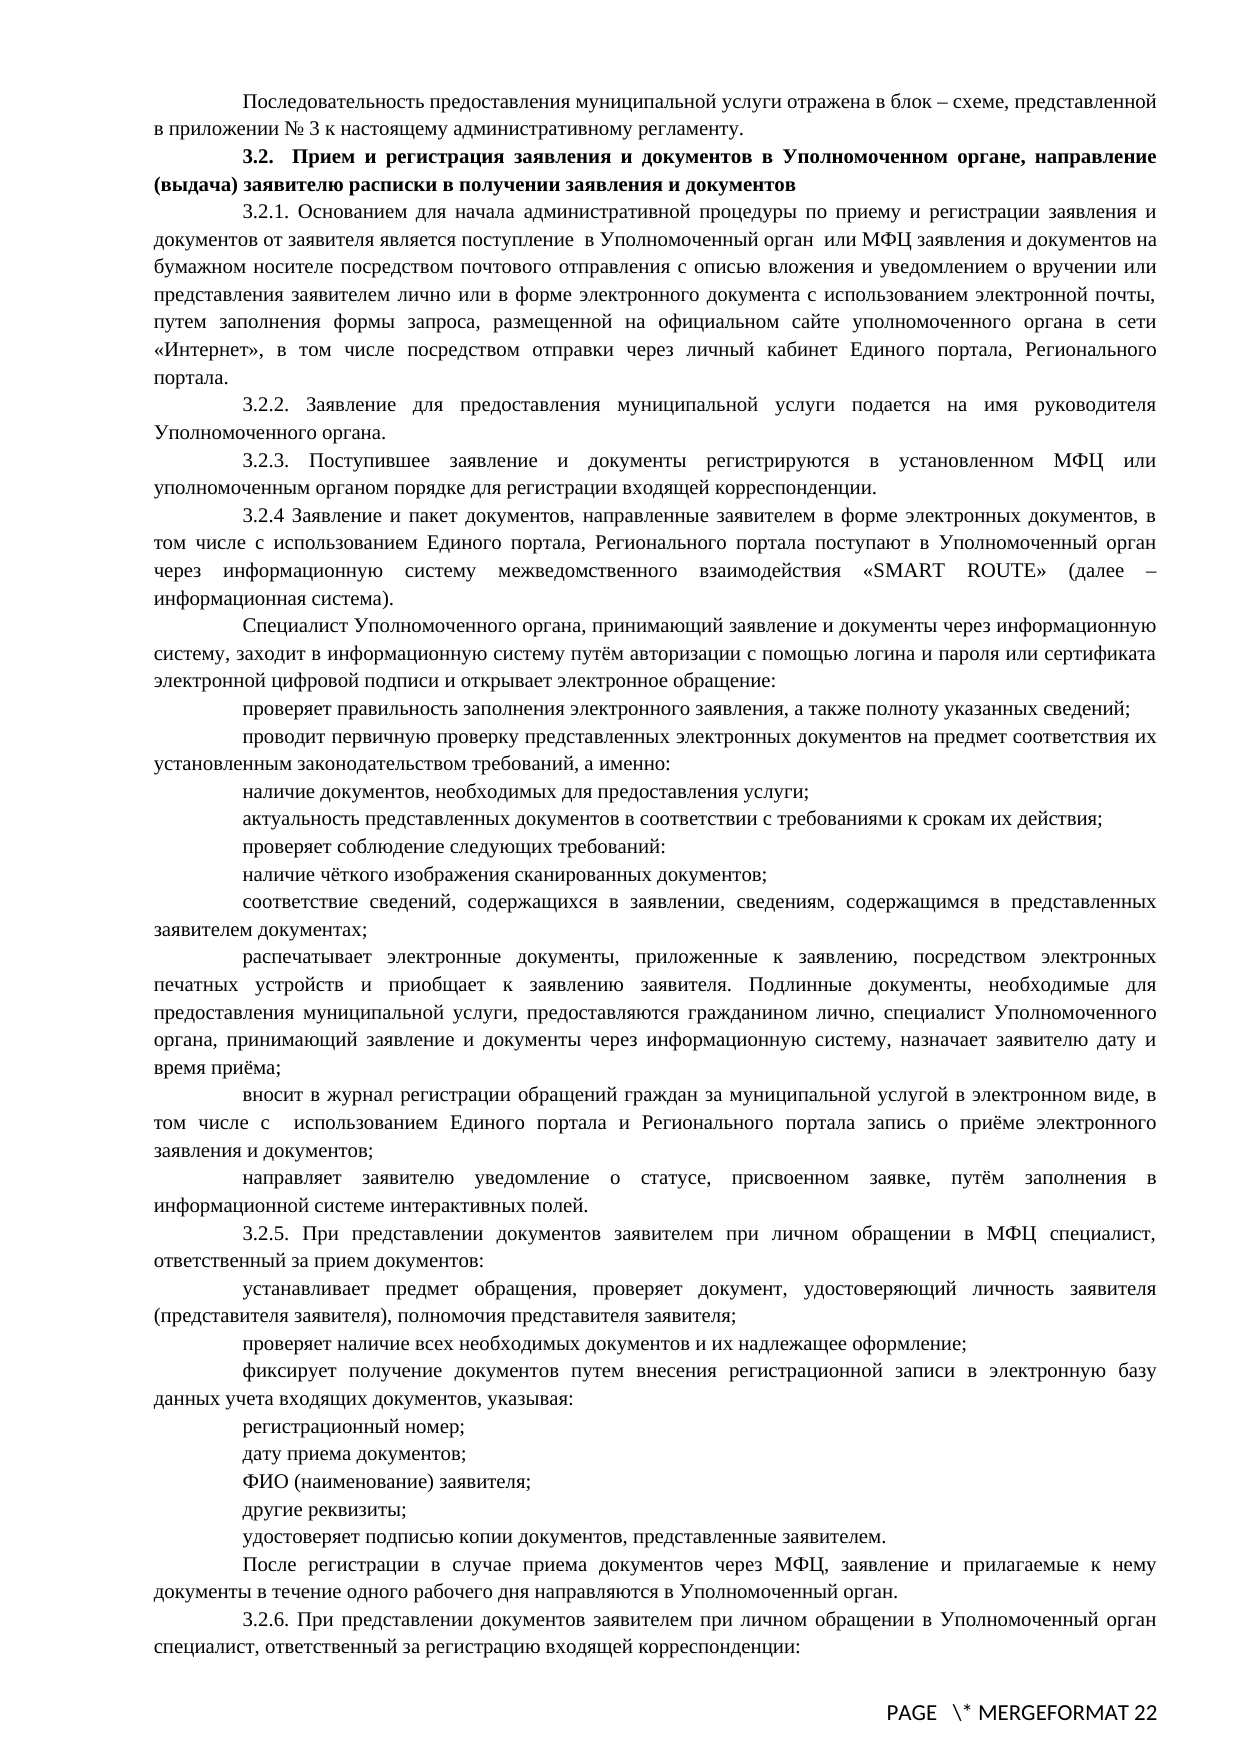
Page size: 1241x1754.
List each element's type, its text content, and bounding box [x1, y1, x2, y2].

text проводит первичную проверку представленных электронных документов на предмет соответствия их установленным законодательством требований, а именно: [153, 723, 1157, 775]
text Последовательность предоставления муниципальной услуги отражена в блок – схеме, представленной в приложении № 3 к настоящему административному регламенту. [153, 89, 1157, 140]
text 3.2.3. Поступившее заявление и документы регистрируются в установленном МФЦ или уполномоченным органом порядке для регистрации входящей корреспонденции. [153, 447, 1157, 499]
text актуальность представленных документов в соответствии с требованиями к срокам их действия; [153, 806, 1157, 830]
text проверяет наличие всех необходимых документов и их надлежащее оформление; [153, 1331, 1157, 1355]
text 3.2.4 Заявление и пакет документов, направленные заявителем в форме электронных документов, в том числе с использованием Единого портала, Регионального портала поступают в Уполномоченный орган через информационную систему межведомственного взаимодействия «SMART ROUTE» (далее – информационная система). [153, 503, 1157, 609]
text После регистрации в случае приема документов через МФЦ, заявление и прилагаемые к нему документы в течение одного рабочего дня направляются в Уполномоченный орган. [153, 1552, 1157, 1603]
text дату приема документов; [153, 1441, 1157, 1465]
text проверяет соблюдение следующих требований: [153, 834, 1157, 858]
text наличие чёткого изображения сканированных документов; [153, 862, 1157, 886]
text наличие документов, необходимых для предоставления услуги; [153, 779, 1157, 803]
text 3.2.1. Основанием для начала административной процедуры по приему и регистрации заявления и документов от заявителя является поступление в Уполномоченный орган или МФЦ заявления и документов на бумажном носителе посредством почтового отправления с описью вложения и уведомлением о вручении или представления заявителем лично или в форме электронного документа с использованием электронной почты, путем заполнения формы запроса, размещенной на официальном сайте уполномоченного органа в сети «Интернет», в том числе посредством отправки через личный кабинет Единого портала, Регионального портала. [153, 199, 1157, 389]
text 3.2.2. Заявление для предоставления муниципальной услуги подается на имя руководителя Уполномоченного органа. [153, 392, 1157, 444]
text регистрационный номер; [153, 1414, 1157, 1438]
text соответствие сведений, содержащихся в заявлении, сведениям, содержащимся в представленных заявителем документах; [153, 889, 1157, 941]
text удостоверяет подписью копии документов, представленные заявителем. [153, 1524, 1157, 1548]
text проверяет правильность заполнения электронного заявления, а также полноту указанных сведений; [153, 696, 1157, 720]
text устанавливает предмет обращения, проверяет документ, удостоверяющий личность заявителя (представителя заявителя), полномочия представителя заявителя; [153, 1276, 1157, 1327]
text вносит в журнал регистрации обращений граждан за муниципальной услугой в электронном виде, в том числе с использованием Единого портала и Регионального портала запись о приёме электронного заявления и документов; [153, 1082, 1157, 1162]
text Специалист Уполномоченного органа, принимающий заявление и документы через информационную систему, заходит в информационную систему путём авторизации с помощью логина и пароля или сертификата электронной цифровой подписи и открывает электронное обращение: [153, 613, 1157, 692]
text распечатывает электронные документы, приложенные к заявлению, посредством электронных печатных устройств и приобщает к заявлению заявителя. Подлинные документы, необходимые для предоставления муниципальной услуги, предоставляются гражданином лично, специалист Уполномоченного органа, принимающий заявление и документы через информационную систему, назначает заявителю дату и время приёма; [153, 944, 1157, 1079]
text фиксирует получение документов путем внесения регистрационной записи в электронную базу данных учета входящих документов, указывая: [153, 1358, 1157, 1410]
text 3.2.5. При представлении документов заявителем при личном обращении в МФЦ специалист, ответственный за прием документов: [153, 1220, 1157, 1272]
text направляет заявителю уведомление о статусе, присвоенном заявке, путём заполнения в информационной системе интерактивных полей. [153, 1165, 1157, 1217]
text ФИО (наименование) заявителя; [153, 1469, 1157, 1493]
text 3.2. Прием и регистрация заявления и документов в Уполномоченном органе, направление (выдача) заявителю расписки в получении заявления и документов [153, 144, 1157, 196]
text другие реквизиты; [153, 1496, 1157, 1521]
text 3.2.6. При представлении документов заявителем при личном обращении в Уполномоченный орган специалист, ответственный за регистрацию входящей корреспонденции: [153, 1607, 1157, 1658]
